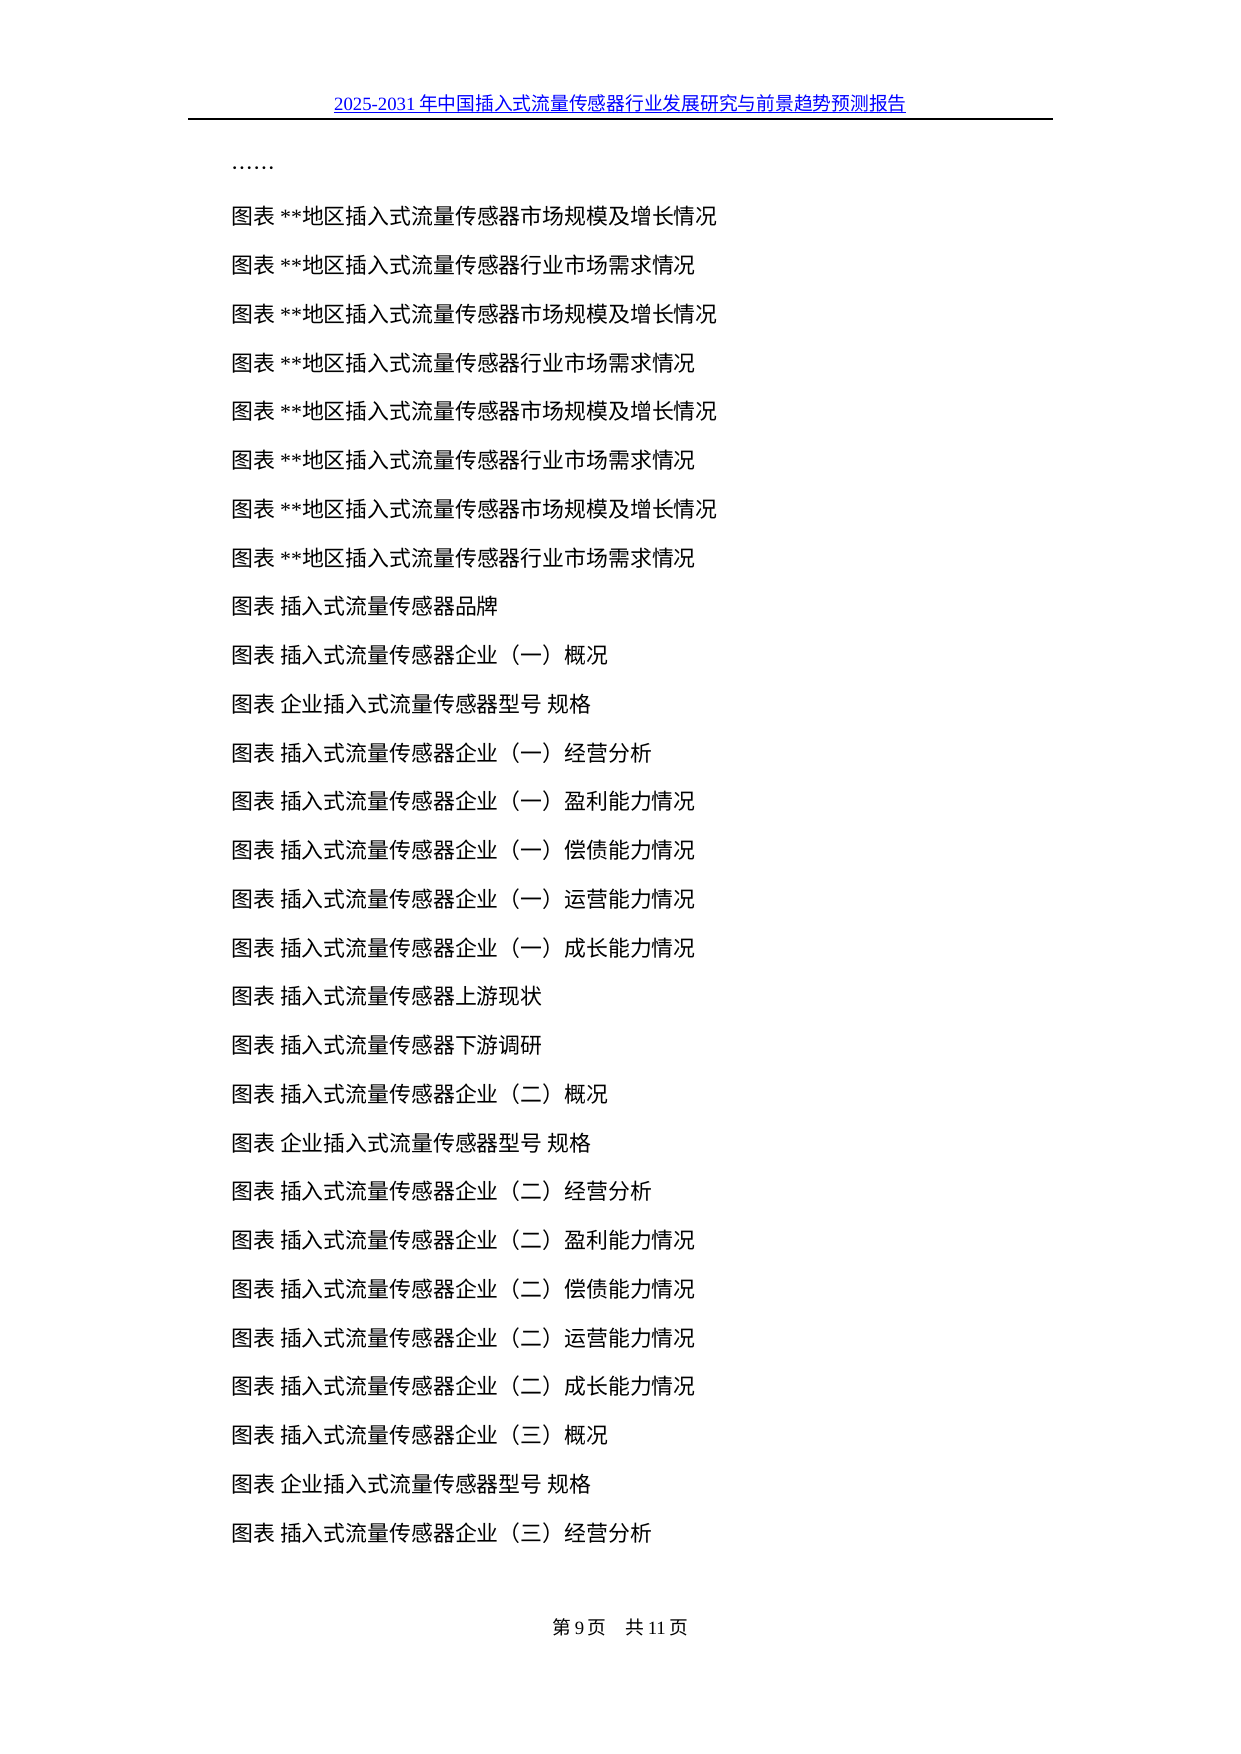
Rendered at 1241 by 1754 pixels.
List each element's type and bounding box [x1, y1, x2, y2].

text [187, 150, 1053, 1548]
